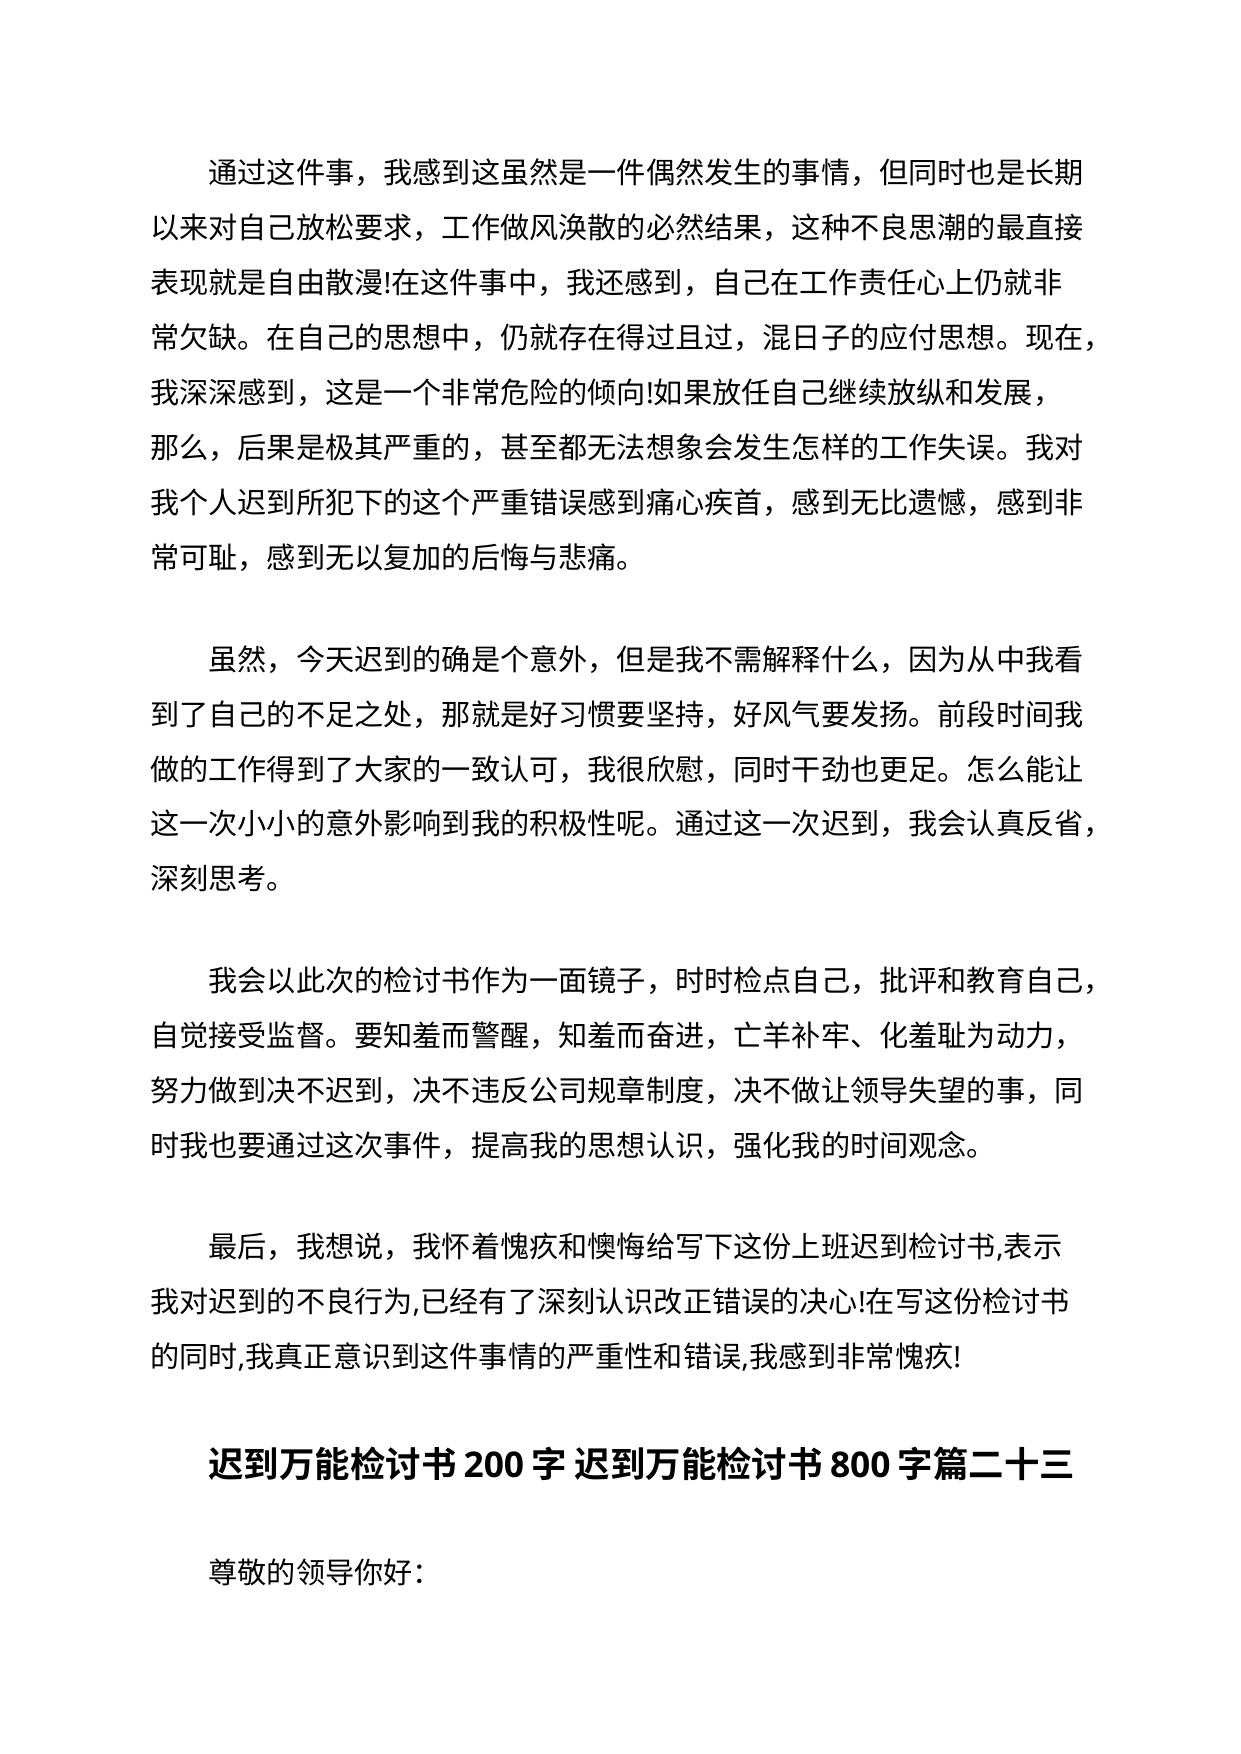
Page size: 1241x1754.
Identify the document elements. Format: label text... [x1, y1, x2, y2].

text 迟到万能检讨书200字 迟到万能检讨书800字篇二十三 [150, 1436, 1090, 1487]
text 虽然，今天迟到的确是个意外，但是我不需解释什么，因为从中我看到了自己的不足之处，那就是好习惯要坚持，好风气要发扬。前段时间我做的工作得到了大家的一致认可，我很欣慰，同时干劲也更足。怎么能让这一次小小的意外影响到我的积极性呢。通过这一次迟到，我会认真反省，深刻思考。 [150, 636, 1090, 898]
text 最后，我想说，我怀着愧疚和懊悔给写下这份上班迟到检讨书,表示我对迟到的不良行为,已经有了深刻认识改正错误的决心!在写这份检讨书的同时,我真正意识到这件事情的严重性和错误,我感到非常愧疚! [150, 1224, 1090, 1376]
text 尊敬的领导你好： [150, 1549, 1090, 1592]
text 通过这件事，我感到这虽然是一件偶然发生的事情，但同时也是长期以来对自己放松要求，工作做风涣散的必然结果，这种不良思潮的最直接表现就是自由散漫!在这件事中，我还感到，自己在工作责任心上仍就非常欠缺。在自己的思想中，仍就存在得过且过，混日子的应付思想。现在，我深深感到，这是一个非常危险的倾向!如果放任自己继续放纵和发展，那么，后果是极其严重的，甚至都无法想象会发生怎样的工作失误。我对我个人迟到所犯下的这个严重错误感到痛心疾首，感到无比遗憾，感到非常可耻，感到无以复加的后悔与悲痛。 [150, 150, 1090, 577]
text 我会以此次的检讨书作为一面镜子，时时检点自己，批评和教育自己，自觉接受监督。要知羞而警醒，知羞而奋进，亡羊补牢、化羞耻为动力，努力做到决不迟到，决不违反公司规章制度，决不做让领导失望的事，同时我也要通过这次事件，提高我的思想认识，强化我的时间观念。 [150, 958, 1090, 1164]
